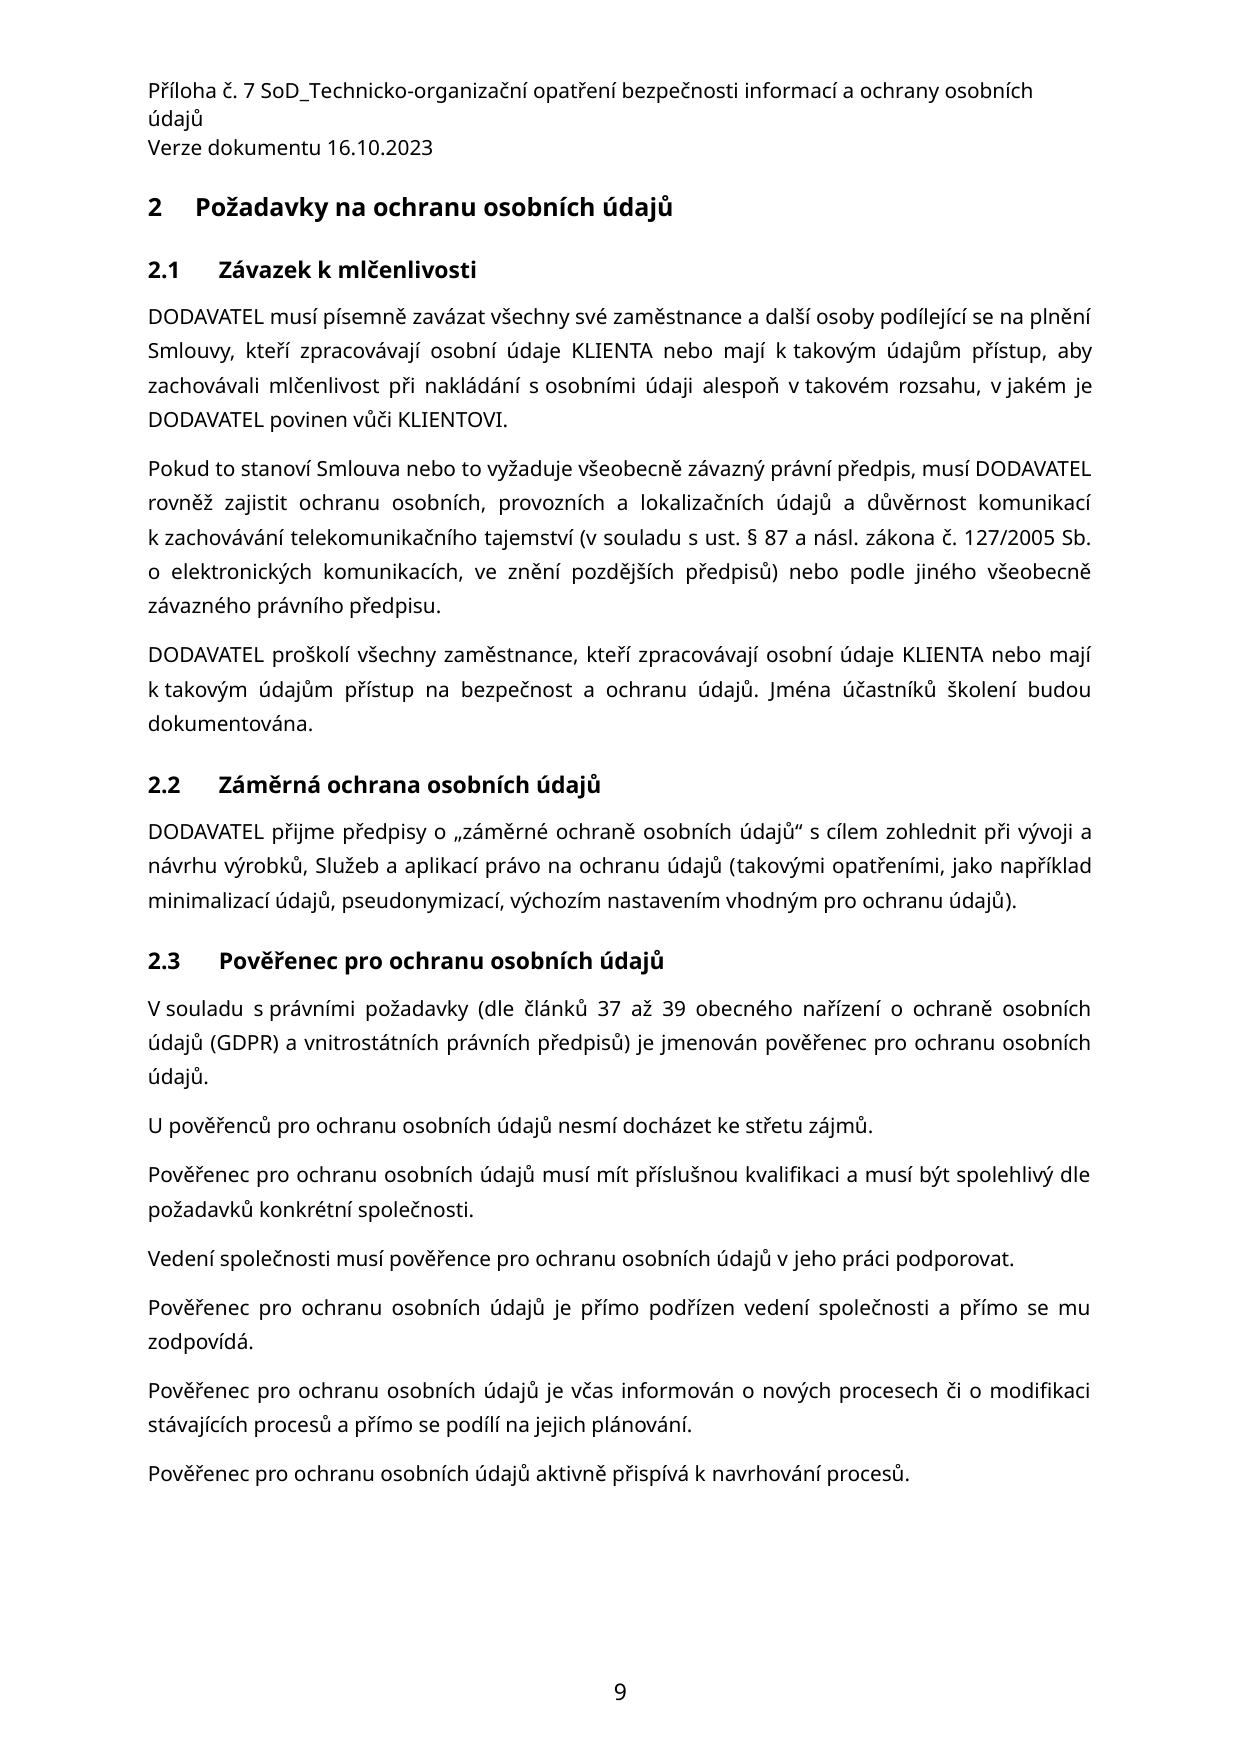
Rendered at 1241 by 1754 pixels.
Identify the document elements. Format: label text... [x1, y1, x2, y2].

list Pověřenec pro ochranu osobních údajů aktivně přispívá k navrhování procesů. [148, 1459, 1092, 1488]
list Vedení společnosti musí pověřence pro ochranu osobních údajů v jeho práci podporovat. [148, 1244, 1092, 1272]
list V souladu s právními požadavky (dle článků 37 až 39 obecného nařízení o ochraně osobních údajů (GDPR) a vnitrostátních právních předpisů) je jmenován pověřenec pro ochranu osobních údajů. [148, 994, 1092, 1091]
subtitle Požadavky na ochranu osobních údajů [148, 189, 1092, 223]
list DODAVATEL musí písemně zavázat všechny své zaměstnance a další osoby podílející se na plnění Smlouvy, kteří zpracovávají osobní údaje KLIENTA nebo mají k takovým údajům přístup, aby zachovávali mlčenlivost při nakládání s osobními údaji alespoň v takovém rozsahu, v jakém je DODAVATEL povinen vůči KLIENTOVI. [148, 302, 1092, 434]
subtitle Pověřenec pro ochranu osobních údajů [148, 945, 1092, 977]
subtitle Záměrná ochrana osobních údajů [148, 769, 1092, 800]
subtitle Závazek k mlčenlivosti [148, 254, 1092, 285]
list Pověřenec pro ochranu osobních údajů musí mít příslušnou kvalifikaci a musí být spolehlivý dle požadavků konkrétní společnosti. [148, 1160, 1092, 1223]
list Pověřenec pro ochranu osobních údajů je přímo podřízen vedení společnosti a přímo se mu zodpovídá. [148, 1293, 1092, 1356]
list DODAVATEL přijme předpisy o „záměrné ochraně osobních údajů“ s cílem zohlednit při vývoji a návrhu výrobků, Služeb a aplikací právo na ochranu údajů (takovými opatřeními, jako například minimalizací údajů, pseudonymizací, výchozím nastavením vhodným pro ochranu údajů). [148, 817, 1092, 914]
list U pověřenců pro ochranu osobních údajů nesmí docházet ke střetu zájmů. [148, 1111, 1092, 1140]
list Pokud to stanoví Smlouva nebo to vyžaduje všeobecně závazný právní předpis, musí DODAVATEL rovněž zajistit ochranu osobních, provozních a lokalizačních údajů a důvěrnost komunikací k zachovávání telekomunikačního tajemství (v souladu s ust. § 87 a násl. zákona č. 127/2005 Sb. o elektronických komunikacích, ve znění pozdějších předpisů) nebo podle jiného všeobecně závazného právního předpisu. [148, 454, 1092, 620]
list DODAVATEL proškolí všechny zaměstnance, kteří zpracovávají osobní údaje KLIENTA nebo mají k takovým údajům přístup na bezpečnost a ochranu údajů. Jména účastníků školení budou dokumentována. [148, 641, 1092, 738]
list Pověřenec pro ochranu osobních údajů je včas informován o nových procesech či o modifikaci stávajících procesů a přímo se podílí na jejich plánování. [148, 1376, 1092, 1439]
